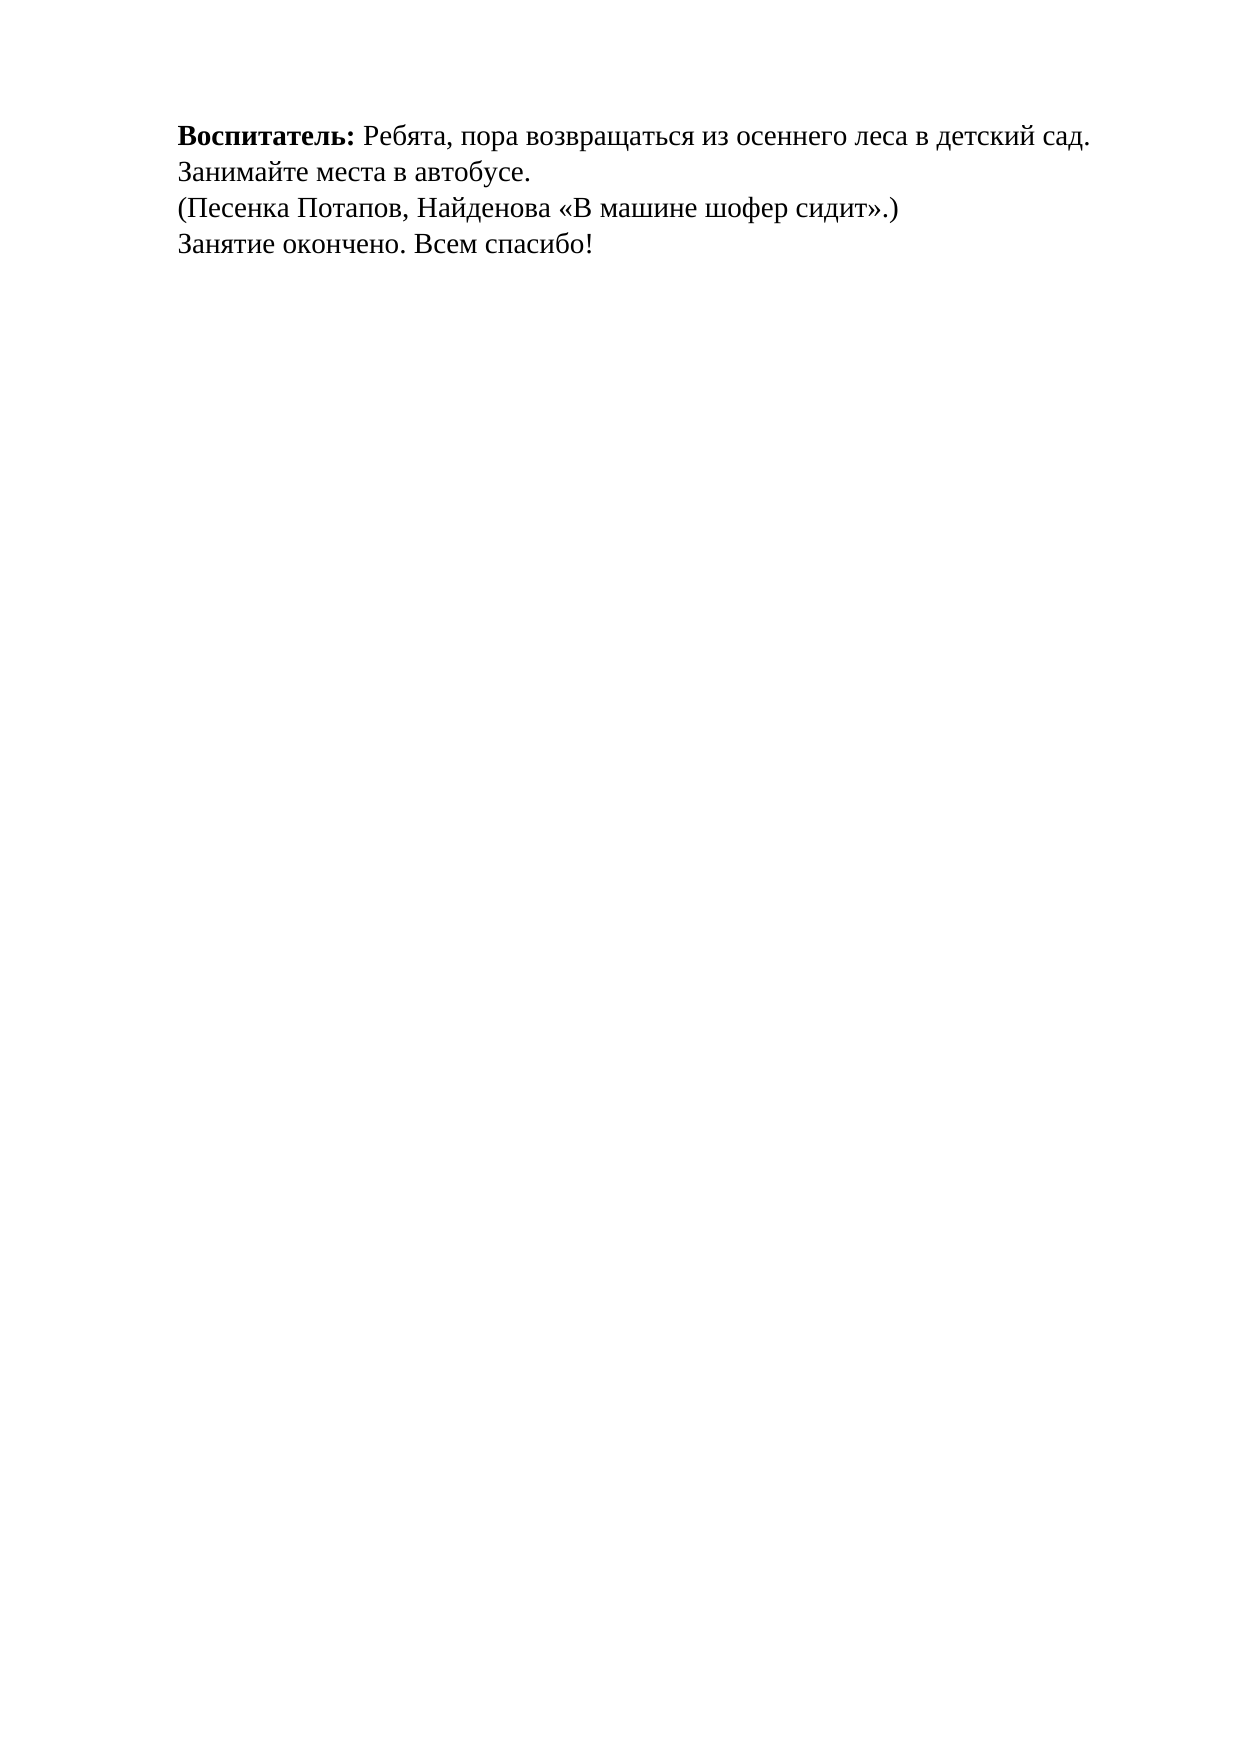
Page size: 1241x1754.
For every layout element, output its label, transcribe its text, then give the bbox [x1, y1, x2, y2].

text Воспитатель: Ребята, пора возвращаться из осеннего леса в детский сад. [177, 118, 1152, 152]
text (Песенка Потапов, Найденова «В машине шофер сидит».) [177, 190, 1152, 224]
text Занимайте места в автобусе. [177, 154, 1152, 188]
text Занятие окончено. Всем спасибо! [177, 227, 1152, 260]
